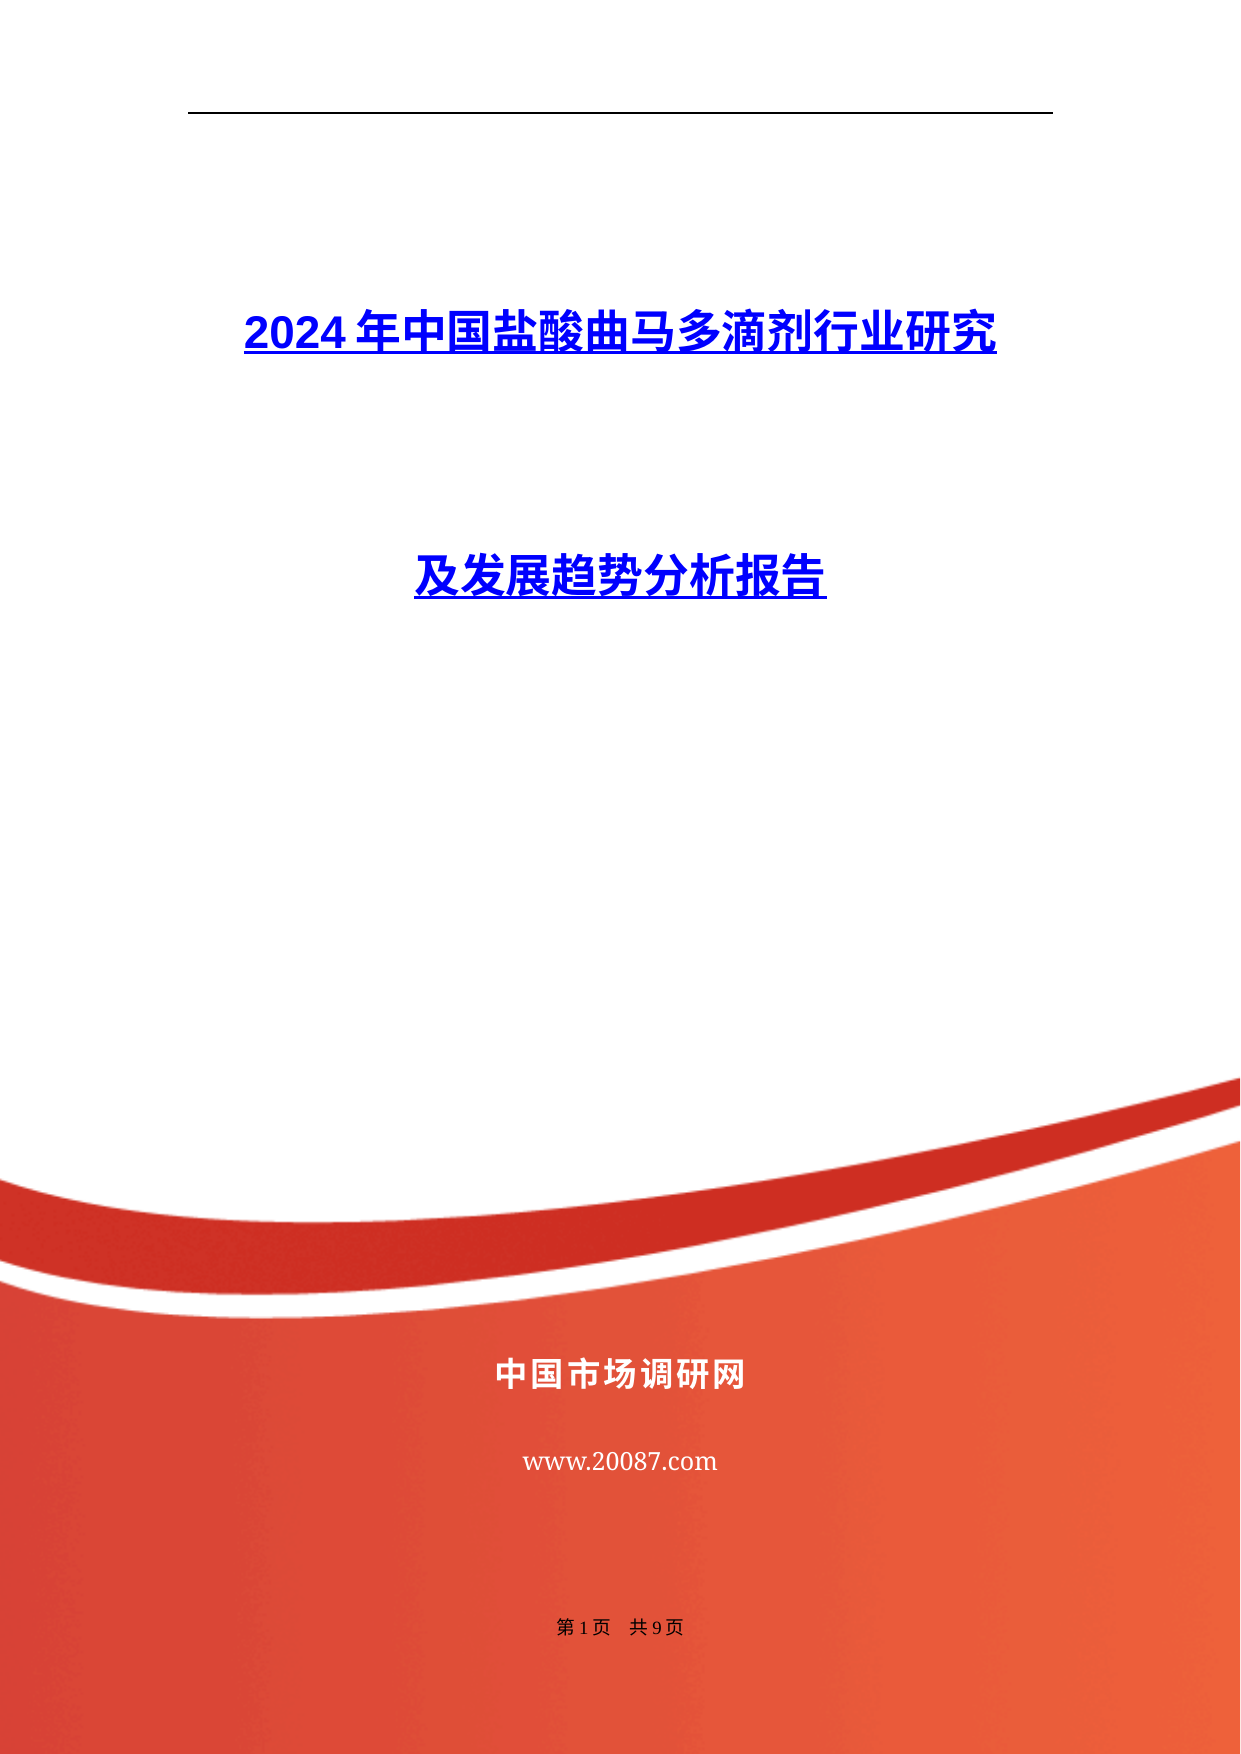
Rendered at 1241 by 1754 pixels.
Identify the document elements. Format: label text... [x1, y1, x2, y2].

subtitle 中国市场调研网 [187, 1339, 1053, 1404]
table_header 2024年中国盐酸曲马多滴剂行业研究及发展趋势分析报告 [188, 207, 1053, 773]
picture [0, 1006, 1241, 1754]
text www.20087.com [187, 1428, 1053, 1493]
